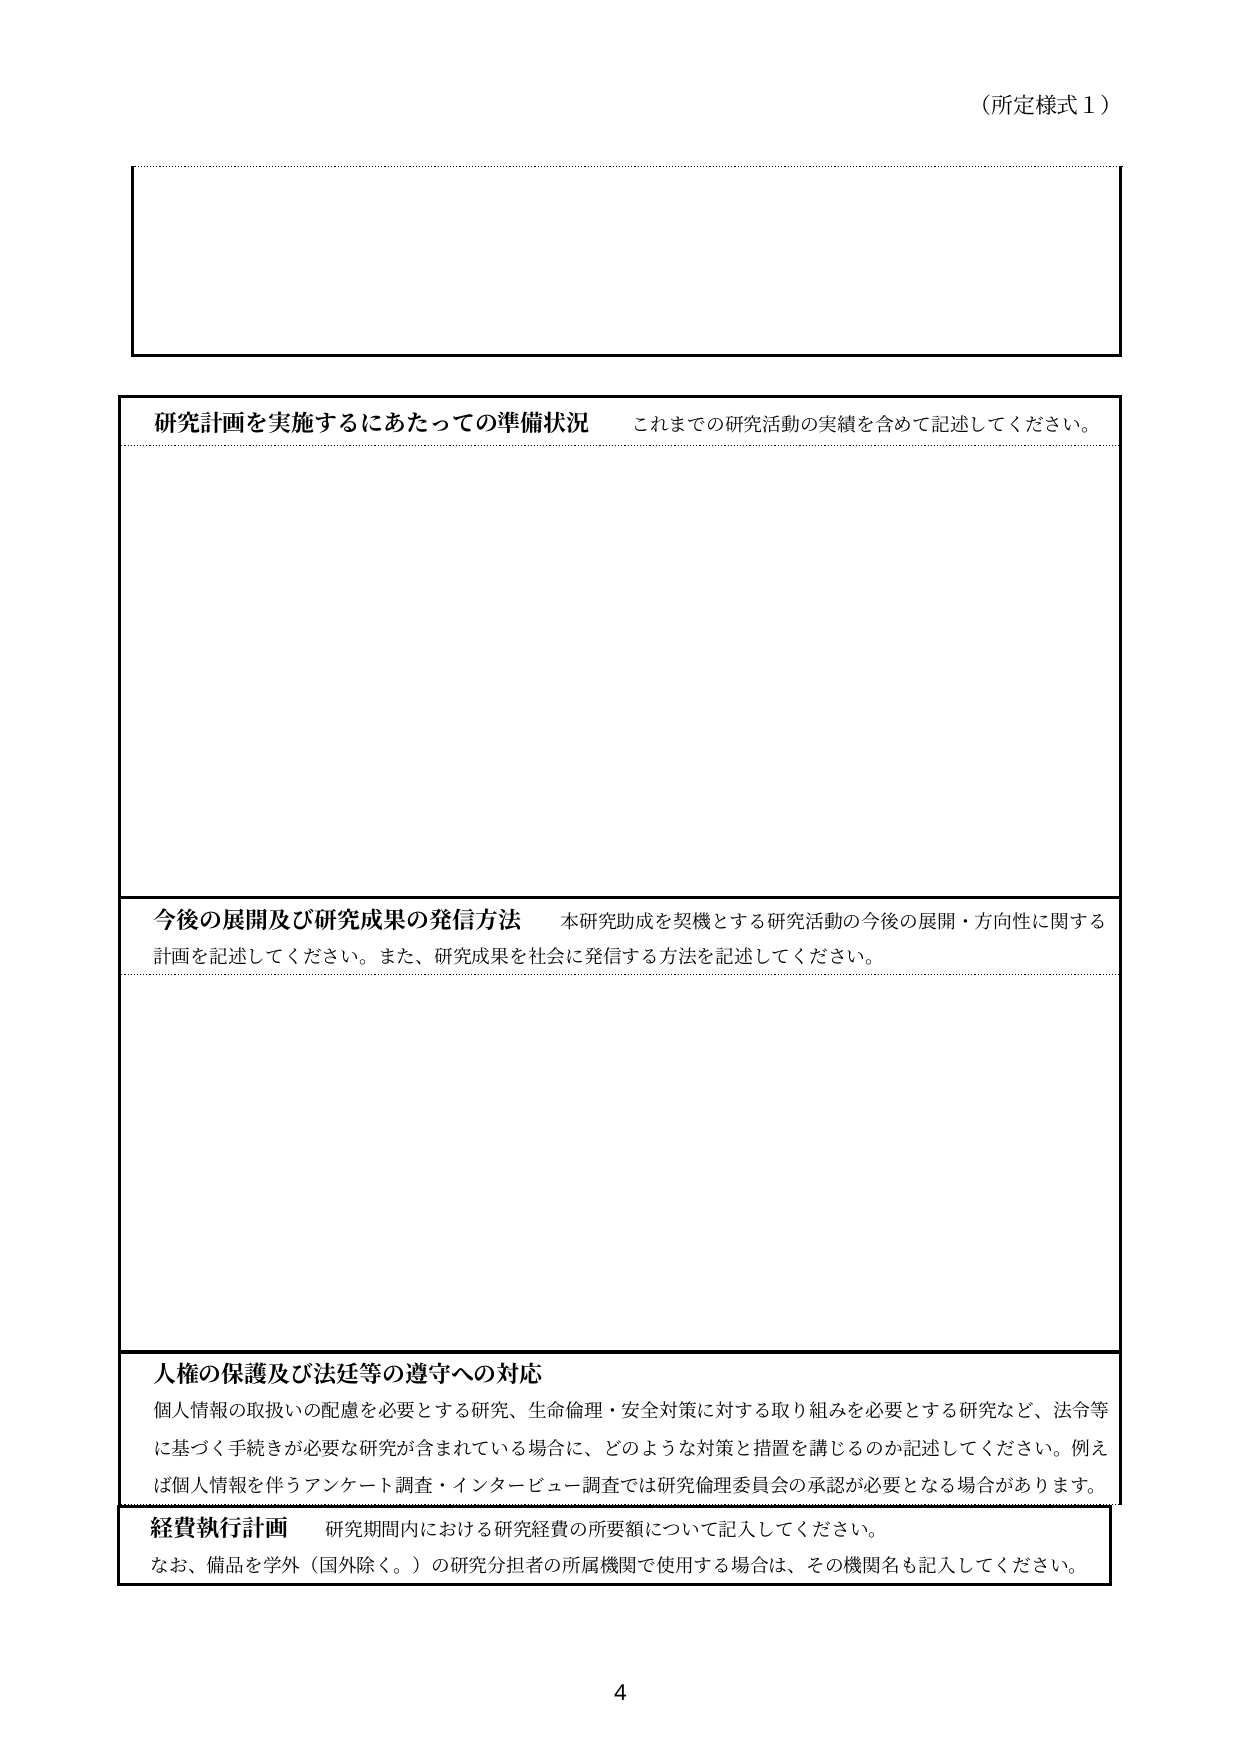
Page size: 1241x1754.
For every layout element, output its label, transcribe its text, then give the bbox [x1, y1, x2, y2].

table_cell [121, 974, 1119, 1350]
table_cell 今後の展開及び研究成果の発信方法 本研究助成を契機とする研究活動の今後の展開・方向性に関する計画を記述してください。また、研究成果を社会に発信する方法を記述してください。 [121, 899, 1119, 974]
table_cell [121, 445, 1119, 896]
table_header 経費執行計画 研究期間内における研究経費の所要額について記入してください。 なお、備品を学外（国外除く。）の研究分担者の所属機関で使用する場合は、その機関名も記入してください。 [120, 1508, 1109, 1583]
table_cell [134, 166, 1119, 354]
table_header 研究計画を実施するにあたっての準備状況 これまでの研究活動の実績を含めて記述してください。 [121, 398, 1119, 445]
table_cell 人権の保護及び法廷等の遵守への対応 個人情報の取扱いの配慮を必要とする研究、生命倫理・安全対策に対する取り組みを必要とする研究など、法令等に基づく手続きが必要な研究が含まれている場合に、どのような対策と措置を講じるのか記述してください。例えば個人情報を伴うアンケート調査・インタービュー調査では研究倫理委員会の承認が必要となる場合があります。 [121, 1354, 1119, 1503]
